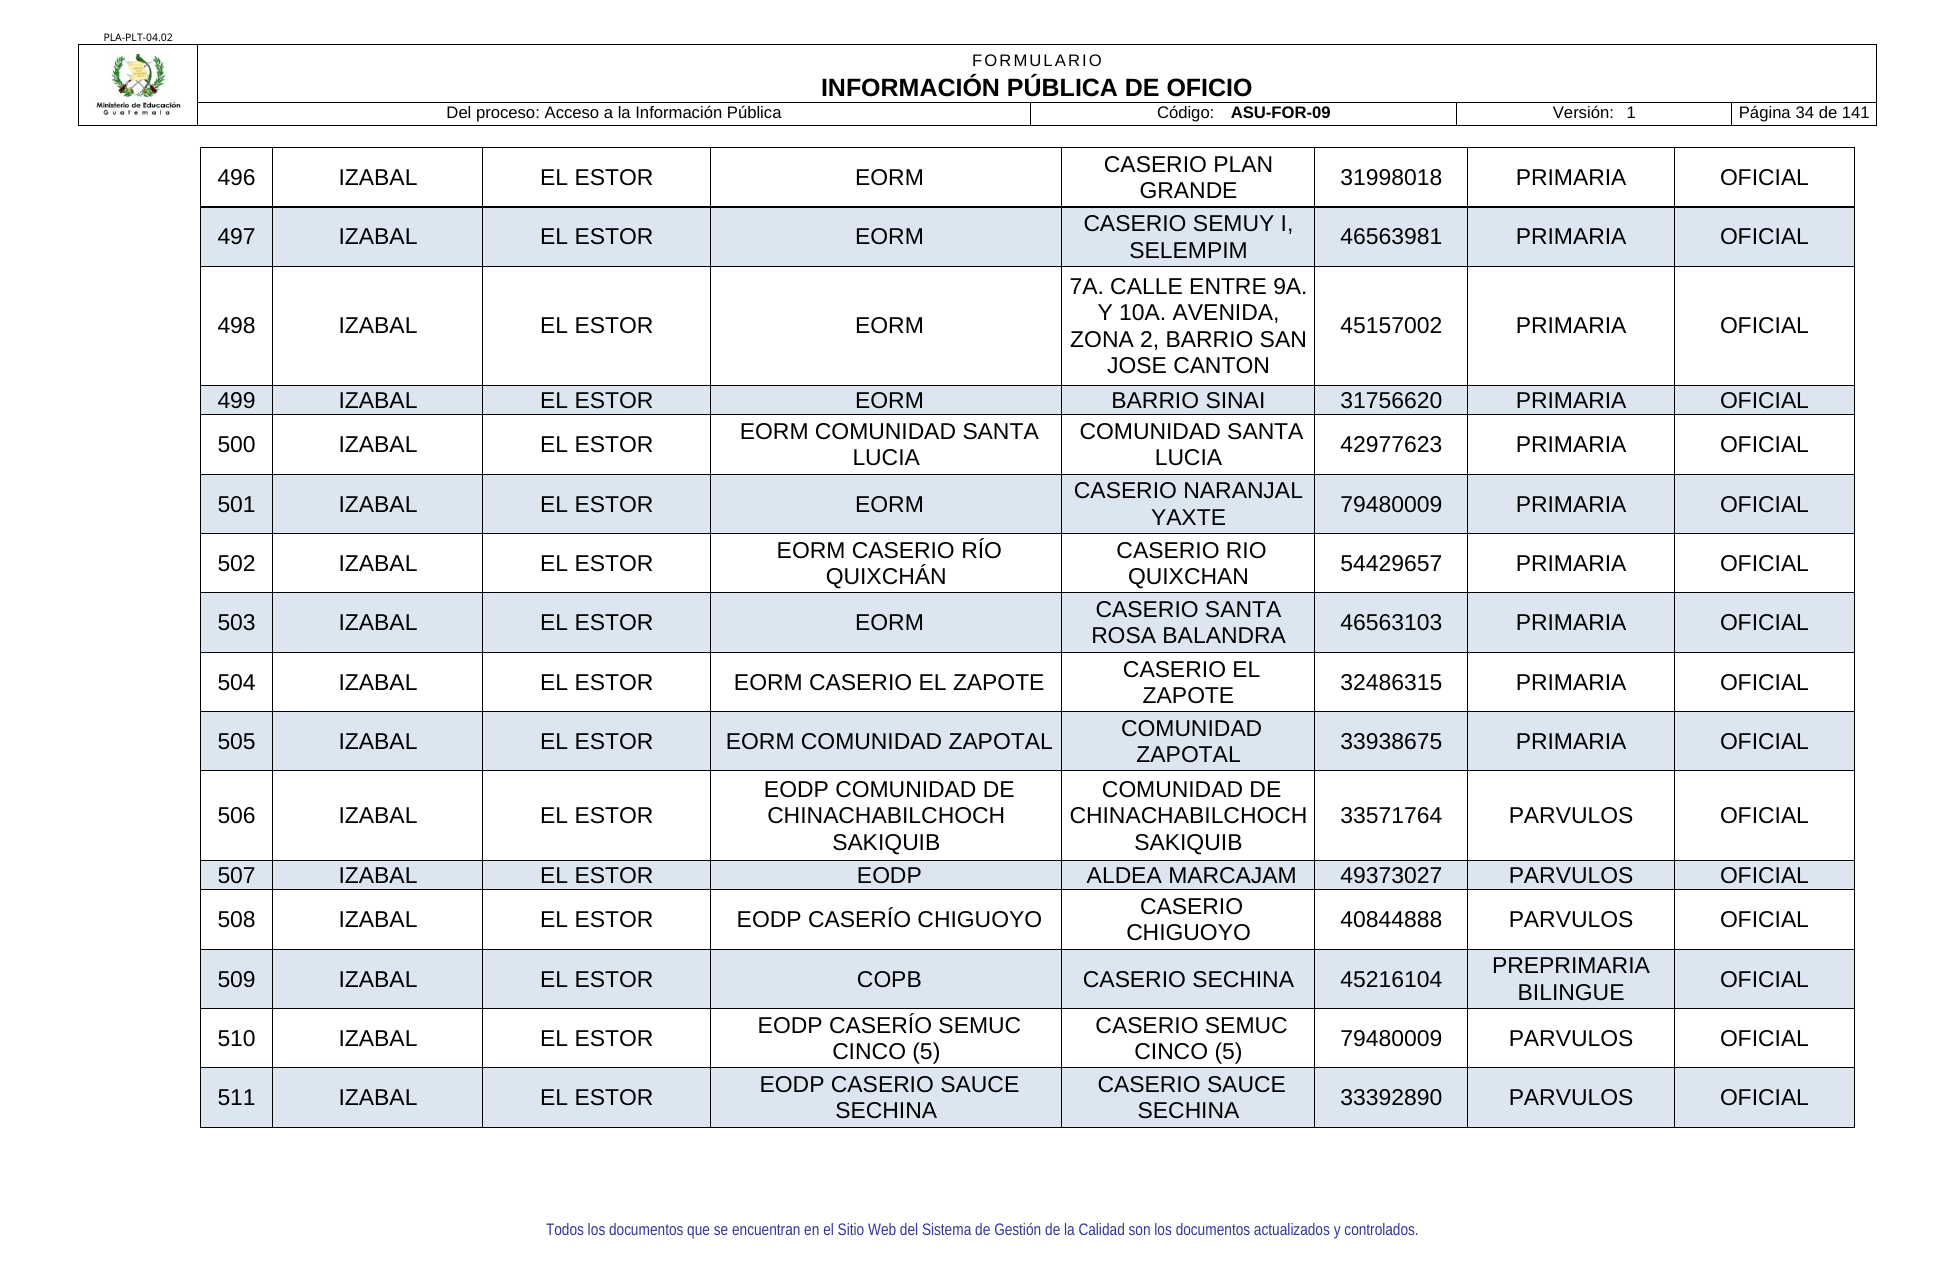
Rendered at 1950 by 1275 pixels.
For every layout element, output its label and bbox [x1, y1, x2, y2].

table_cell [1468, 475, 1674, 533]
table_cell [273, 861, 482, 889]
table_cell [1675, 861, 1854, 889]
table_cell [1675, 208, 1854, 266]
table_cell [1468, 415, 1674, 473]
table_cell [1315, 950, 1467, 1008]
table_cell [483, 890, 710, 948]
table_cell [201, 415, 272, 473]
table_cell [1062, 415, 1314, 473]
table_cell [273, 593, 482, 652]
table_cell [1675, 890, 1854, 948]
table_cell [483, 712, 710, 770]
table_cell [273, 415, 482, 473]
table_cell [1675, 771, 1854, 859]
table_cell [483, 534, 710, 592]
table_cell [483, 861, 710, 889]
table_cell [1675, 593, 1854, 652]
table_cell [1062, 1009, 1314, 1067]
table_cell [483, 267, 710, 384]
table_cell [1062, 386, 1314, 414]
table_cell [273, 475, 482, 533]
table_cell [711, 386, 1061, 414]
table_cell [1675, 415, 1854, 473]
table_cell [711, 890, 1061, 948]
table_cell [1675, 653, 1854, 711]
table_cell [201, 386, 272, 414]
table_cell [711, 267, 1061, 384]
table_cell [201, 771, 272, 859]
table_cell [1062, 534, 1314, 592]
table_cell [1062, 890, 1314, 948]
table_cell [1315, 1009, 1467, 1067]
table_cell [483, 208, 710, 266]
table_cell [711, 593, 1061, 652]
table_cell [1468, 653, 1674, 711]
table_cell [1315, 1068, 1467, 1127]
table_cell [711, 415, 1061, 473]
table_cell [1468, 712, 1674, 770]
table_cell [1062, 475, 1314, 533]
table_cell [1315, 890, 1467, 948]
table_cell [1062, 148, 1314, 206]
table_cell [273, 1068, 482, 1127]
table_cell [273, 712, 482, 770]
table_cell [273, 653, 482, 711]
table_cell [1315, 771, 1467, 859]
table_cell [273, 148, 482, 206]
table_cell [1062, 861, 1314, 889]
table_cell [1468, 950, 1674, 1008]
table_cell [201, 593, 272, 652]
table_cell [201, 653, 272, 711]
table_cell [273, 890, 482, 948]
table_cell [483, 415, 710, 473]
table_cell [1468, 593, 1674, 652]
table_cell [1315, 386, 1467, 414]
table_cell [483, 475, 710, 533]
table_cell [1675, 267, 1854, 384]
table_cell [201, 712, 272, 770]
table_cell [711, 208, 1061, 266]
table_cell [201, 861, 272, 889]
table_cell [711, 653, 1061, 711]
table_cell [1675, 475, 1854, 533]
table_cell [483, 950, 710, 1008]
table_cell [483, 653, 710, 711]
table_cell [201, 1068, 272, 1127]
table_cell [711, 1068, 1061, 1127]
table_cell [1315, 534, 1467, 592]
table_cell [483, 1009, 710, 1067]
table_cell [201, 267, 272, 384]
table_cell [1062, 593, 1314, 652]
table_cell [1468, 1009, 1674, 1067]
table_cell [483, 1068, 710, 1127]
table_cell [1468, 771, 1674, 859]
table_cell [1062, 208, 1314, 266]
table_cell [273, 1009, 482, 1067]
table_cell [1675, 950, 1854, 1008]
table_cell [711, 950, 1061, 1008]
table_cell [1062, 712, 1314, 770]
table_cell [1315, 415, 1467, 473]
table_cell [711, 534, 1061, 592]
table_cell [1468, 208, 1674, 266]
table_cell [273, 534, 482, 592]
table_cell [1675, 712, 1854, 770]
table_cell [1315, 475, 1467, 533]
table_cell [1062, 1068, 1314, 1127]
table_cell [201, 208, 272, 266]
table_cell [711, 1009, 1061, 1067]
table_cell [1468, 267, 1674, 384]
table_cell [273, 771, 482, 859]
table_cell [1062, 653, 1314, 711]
picture [95, 51, 181, 117]
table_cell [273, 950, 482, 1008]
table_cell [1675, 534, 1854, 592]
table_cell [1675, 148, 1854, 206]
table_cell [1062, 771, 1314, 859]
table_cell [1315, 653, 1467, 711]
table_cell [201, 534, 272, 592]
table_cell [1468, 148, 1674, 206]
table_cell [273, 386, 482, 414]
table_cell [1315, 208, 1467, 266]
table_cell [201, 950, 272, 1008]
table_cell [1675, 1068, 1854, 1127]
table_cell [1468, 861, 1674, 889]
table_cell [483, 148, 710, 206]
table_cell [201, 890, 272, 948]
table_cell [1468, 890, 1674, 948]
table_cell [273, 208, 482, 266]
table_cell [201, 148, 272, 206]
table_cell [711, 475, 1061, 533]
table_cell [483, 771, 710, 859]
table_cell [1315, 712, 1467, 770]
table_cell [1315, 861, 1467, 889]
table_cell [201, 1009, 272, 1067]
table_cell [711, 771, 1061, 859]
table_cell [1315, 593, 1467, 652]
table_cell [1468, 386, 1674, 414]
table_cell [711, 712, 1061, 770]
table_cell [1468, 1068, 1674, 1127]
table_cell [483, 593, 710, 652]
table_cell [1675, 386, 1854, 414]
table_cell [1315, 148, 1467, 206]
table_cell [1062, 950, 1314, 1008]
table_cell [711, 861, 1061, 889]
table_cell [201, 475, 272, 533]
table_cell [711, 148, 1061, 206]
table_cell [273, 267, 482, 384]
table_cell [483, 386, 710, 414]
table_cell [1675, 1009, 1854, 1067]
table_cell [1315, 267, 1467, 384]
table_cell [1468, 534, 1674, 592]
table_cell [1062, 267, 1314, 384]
